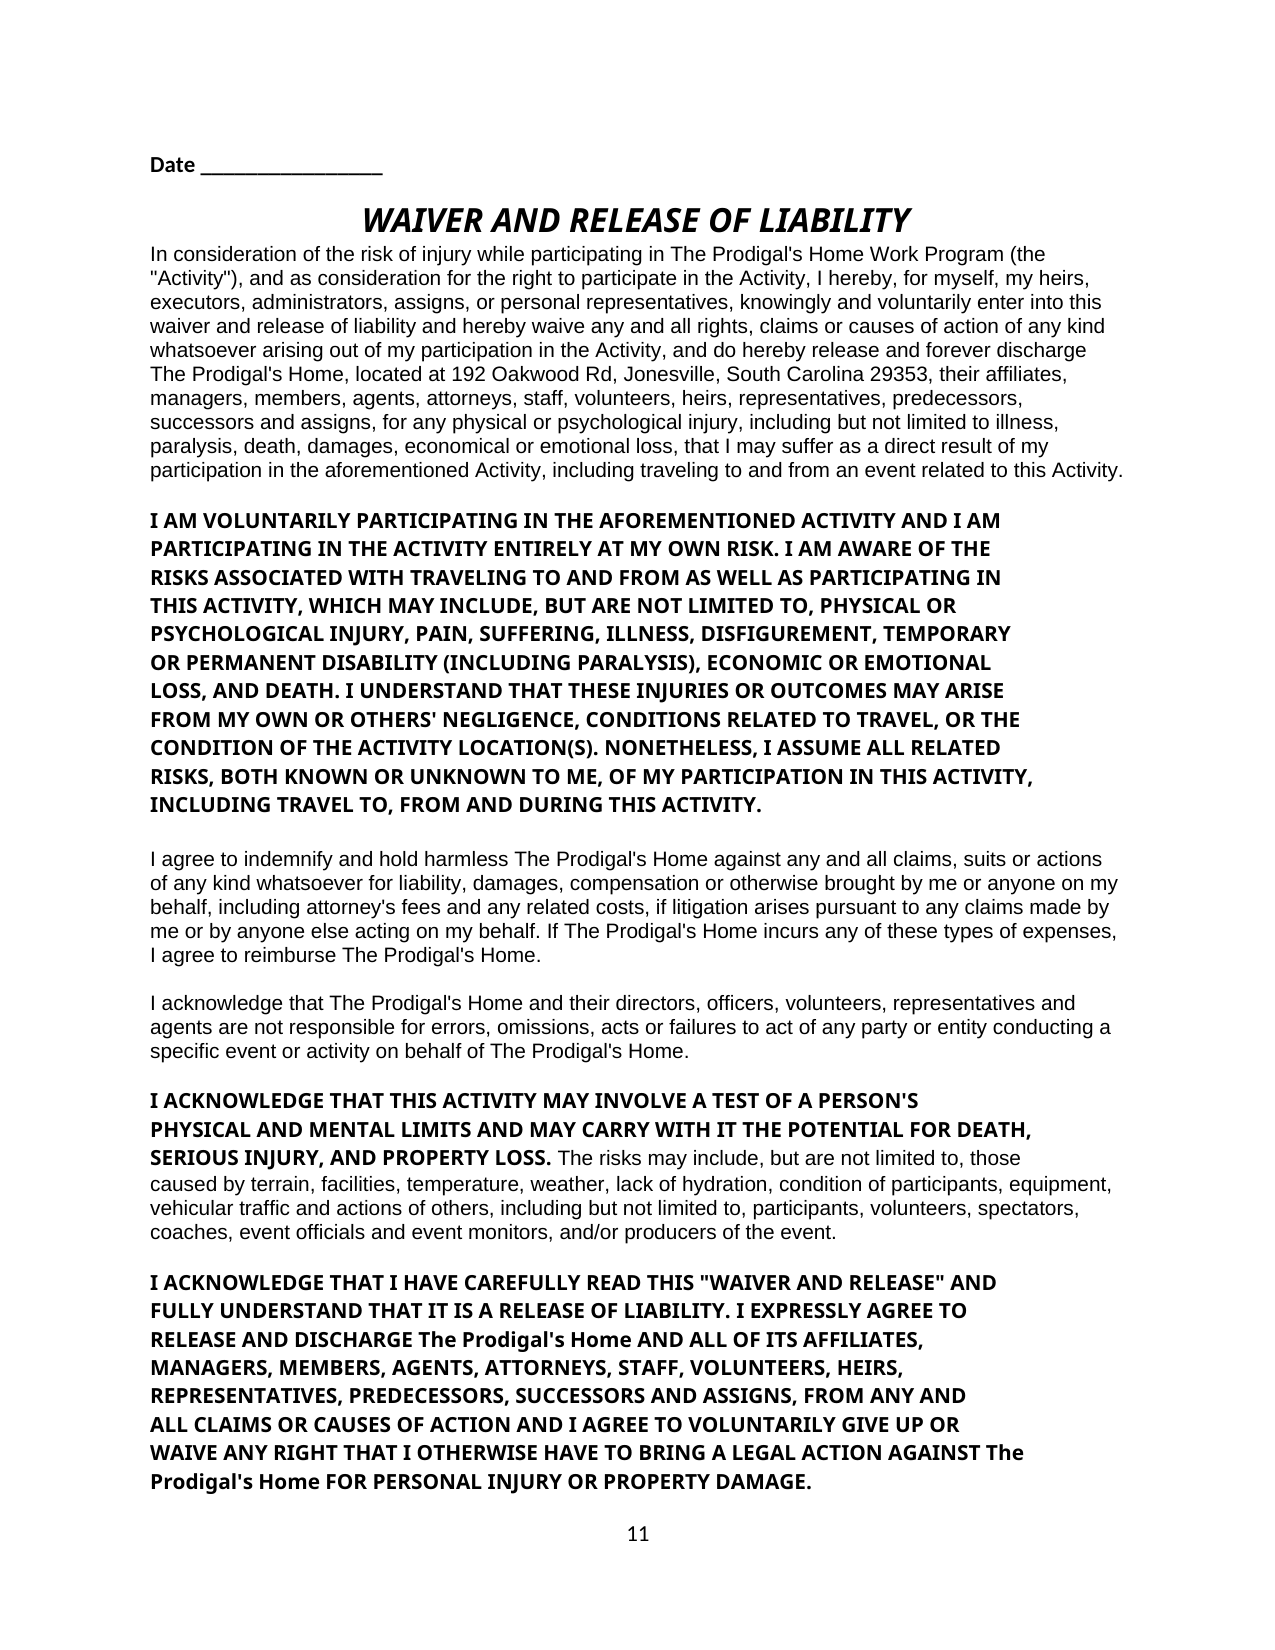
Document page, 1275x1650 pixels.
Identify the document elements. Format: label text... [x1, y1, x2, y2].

text I AM VOLUNTARILY PARTICIPATING IN THE AFOREMENTIONED ACTIVITY AND I AM [150, 506, 1125, 534]
text CONDITION OF THE ACTIVITY LOCATION(S). NONETHELESS, I ASSUME ALL RELATED [150, 733, 1125, 762]
text PARTICIPATING IN THE ACTIVITY ENTIRELY AT MY OWN RISK. I AM AWARE OF THE [150, 534, 1125, 563]
text SERIOUS INJURY, AND PROPERTY LOSS. The risks may include, but are not limited to, those [150, 1143, 1125, 1172]
text WAIVE ANY RIGHT THAT I OTHERWISE HAVE TO BRING A LEGAL ACTION AGAINST The Prodigal's Home FOR PERSONAL INJURY OR PROPERTY DAMAGE. [150, 1438, 1125, 1495]
text RISKS, BOTH KNOWN OR UNKNOWN TO ME, OF MY PARTICIPATION IN THIS ACTIVITY, [150, 762, 1125, 790]
text I acknowledge that The Prodigal's Home and their directors, officers, volunteers, representatives and agents are not responsible for errors, omissions, acts or failures to act of any party or entity conducting a specific event or activity on behalf of The Prodigal's Home. [150, 991, 1125, 1063]
text INCLUDING TRAVEL TO, FROM AND DURING THIS ACTIVITY. [150, 790, 1125, 819]
text WAIVER AND RELEASE OF LIABILITY [150, 197, 1125, 242]
text OR PERMANENT DISABILITY (INCLUDING PARALYSIS), ECONOMIC OR EMOTIONAL [150, 648, 1125, 676]
text LOSS, AND DEATH. I UNDERSTAND THAT THESE INJURIES OR OUTCOMES MAY ARISE [150, 676, 1125, 705]
text ALL CLAIMS OR CAUSES OF ACTION AND I AGREE TO VOLUNTARILY GIVE UP OR [150, 1410, 1125, 1438]
text PHYSICAL AND MENTAL LIMITS AND MAY CARRY WITH IT THE POTENTIAL FOR DEATH, [150, 1115, 1125, 1143]
text RELEASE AND DISCHARGE The Prodigal's Home AND ALL OF ITS AFFILIATES, [150, 1325, 1125, 1353]
text I agree to indemnify and hold harmless The Prodigal's Home against any and all claims, suits or actions of any kind whatsoever for liability, damages, compensation or otherwise brought by me or anyone on my behalf, including attorney's fees and any related costs, if litigation arises pursuant to any claims made by me or by anyone else acting on my behalf. If The Prodigal's Home incurs any of these types of expenses, I agree to reimburse The Prodigal's Home. [150, 847, 1125, 967]
text In consideration of the risk of injury while participating in The Prodigal's Home Work Program (the "Activity"), and as consideration for the right to participate in the Activity, I hereby, for myself, my heirs, executors, administrators, assigns, or personal representatives, knowingly and voluntarily enter into this waiver and release of liability and hereby waive any and all rights, claims or causes of action of any kind whatsoever arising out of my participation in the Activity, and do hereby release and forever discharge The Prodigal's Home, located at 192 Oakwood Rd, Jonesville, South Carolina 29353, their affiliates, managers, members, agents, attorneys, staff, volunteers, heirs, representatives, predecessors, successors and assigns, for any physical or psychological injury, including but not limited to illness, paralysis, death, damages, economical or emotional loss, that I may suffer as a direct result of my participation in the aforementioned Activity, including traveling to and from an event related to this Activity. [150, 242, 1125, 482]
text Date ________________ [150, 150, 1125, 178]
text I ACKNOWLEDGE THAT I HAVE CAREFULLY READ THIS "WAIVER AND RELEASE" AND [150, 1268, 1125, 1296]
text I ACKNOWLEDGE THAT THIS ACTIVITY MAY INVOLVE A TEST OF A PERSON'S [150, 1087, 1125, 1115]
text PSYCHOLOGICAL INJURY, PAIN, SUFFERING, ILLNESS, DISFIGUREMENT, TEMPORARY [150, 619, 1125, 648]
text caused by terrain, facilities, temperature, weather, lack of hydration, condition of participants, equipment, vehicular traffic and actions of others, including but not limited to, participants, volunteers, spectators, coaches, event officials and event monitors, and/or producers of the event. [150, 1172, 1125, 1244]
text REPRESENTATIVES, PREDECESSORS, SUCCESSORS AND ASSIGNS, FROM ANY AND [150, 1382, 1125, 1410]
text FULLY UNDERSTAND THAT IT IS A RELEASE OF LIABILITY. I EXPRESSLY AGREE TO [150, 1296, 1125, 1325]
text THIS ACTIVITY, WHICH MAY INCLUDE, BUT ARE NOT LIMITED TO, PHYSICAL OR [150, 591, 1125, 619]
text RISKS ASSOCIATED WITH TRAVELING TO AND FROM AS WELL AS PARTICIPATING IN [150, 563, 1125, 591]
text MANAGERS, MEMBERS, AGENTS, ATTORNEYS, STAFF, VOLUNTEERS, HEIRS, [150, 1353, 1125, 1382]
text FROM MY OWN OR OTHERS' NEGLIGENCE, CONDITIONS RELATED TO TRAVEL, OR THE [150, 705, 1125, 733]
